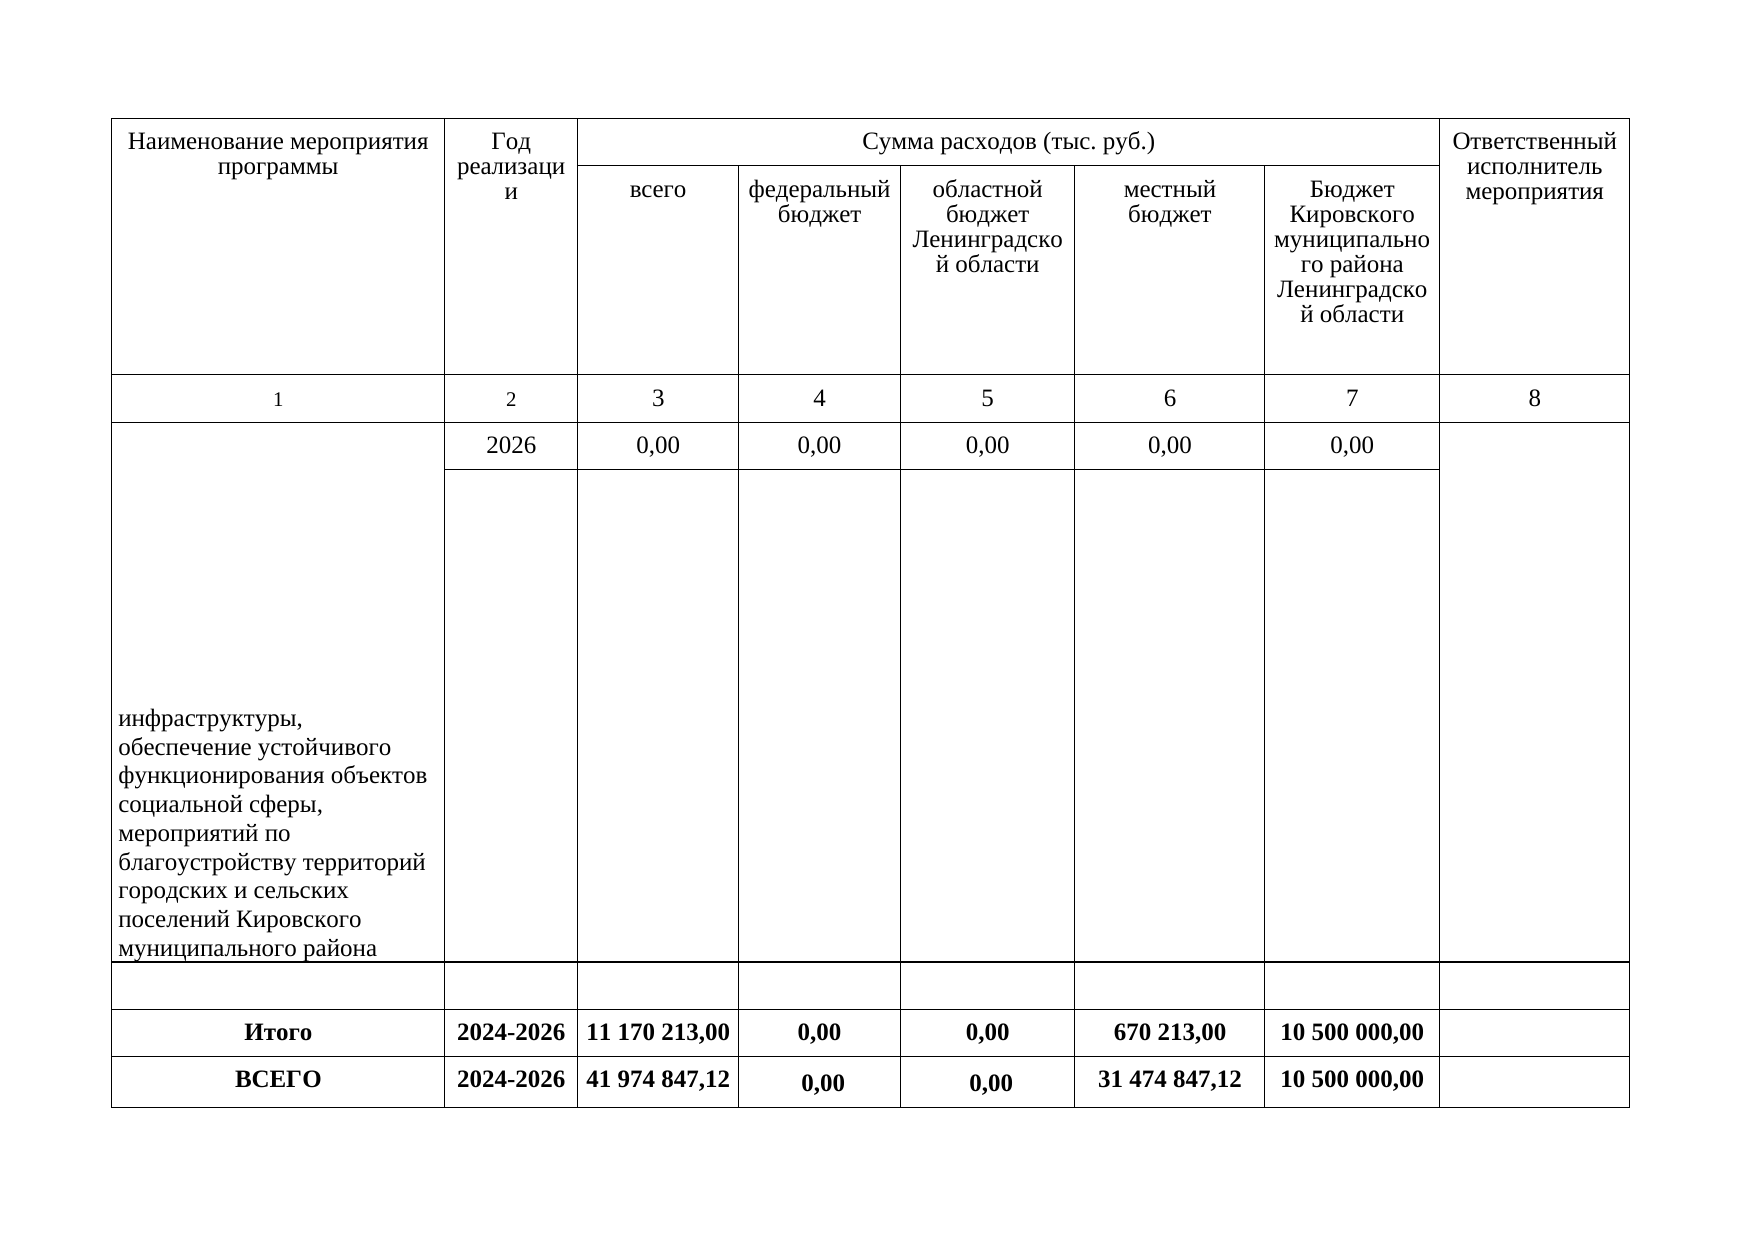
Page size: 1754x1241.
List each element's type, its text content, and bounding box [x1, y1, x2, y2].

table_cell [1440, 1057, 1629, 1107]
table_cell 0,00 [901, 1057, 1074, 1107]
table_cell 2026 [445, 423, 577, 469]
table_cell 2024-2026 [445, 1057, 577, 1107]
table_cell [578, 963, 738, 1009]
table_cell 41 974 847,12 [578, 1057, 738, 1107]
table_cell областной бюджет Ленинградской области [901, 166, 1074, 374]
table_cell [1265, 470, 1439, 961]
table_cell [445, 963, 577, 1009]
table_cell местный бюджет [1075, 166, 1264, 374]
table_cell [1075, 963, 1264, 1009]
table_cell [1440, 963, 1629, 1009]
table_cell 4 [739, 375, 900, 422]
table_cell 670 213,00 [1075, 1010, 1264, 1056]
table_cell [739, 963, 900, 1009]
table_cell [445, 470, 577, 961]
table_cell 1 [112, 375, 444, 422]
table_header Наименование мероприятия программы [112, 119, 444, 374]
table_cell [112, 963, 444, 1009]
table_header Ответственный исполнитель мероприятия [1440, 119, 1629, 374]
table_cell 2024-2026 [445, 1010, 577, 1056]
table_cell 8 [1440, 375, 1629, 422]
table_header Год реализации [445, 119, 577, 374]
table_cell 5 [901, 375, 1074, 422]
table_cell 0,00 [1075, 423, 1264, 469]
table_cell Бюджет Кировского муниципального района Ленинградской области [1265, 166, 1439, 374]
table_cell [1075, 470, 1264, 961]
table_cell 0,00 [739, 1057, 900, 1107]
table_cell 0,00 [578, 423, 738, 469]
table_cell 7 [1265, 375, 1439, 422]
table_cell 3 [578, 375, 738, 422]
table_header Сумма расходов (тыс. руб.) [578, 119, 1439, 165]
table_cell 31 474 847,12 [1075, 1057, 1264, 1107]
table_cell 0,00 [739, 1010, 900, 1056]
table_cell 6 [1075, 375, 1264, 422]
table_cell [739, 470, 900, 961]
table_cell 11 170 213,00 [578, 1010, 738, 1056]
table_cell [1265, 963, 1439, 1009]
table_cell всего [578, 166, 738, 374]
table_cell 10 500 000,00 [1265, 1057, 1439, 1107]
table_cell ВСЕГО [112, 1057, 444, 1107]
table_cell 0,00 [901, 1010, 1074, 1056]
table_cell 10 500 000,00 [1265, 1010, 1439, 1056]
table_cell [901, 470, 1074, 961]
table_cell [1440, 1010, 1629, 1056]
table_cell федеральный бюджет [739, 166, 900, 374]
table_cell 0,00 [1265, 423, 1439, 469]
table_cell 0,00 [739, 423, 900, 469]
table_cell [901, 963, 1074, 1009]
table_cell [578, 470, 738, 961]
table_cell Итого [112, 1010, 444, 1056]
table_cell 2 [445, 375, 577, 422]
table_cell 0,00 [901, 423, 1074, 469]
